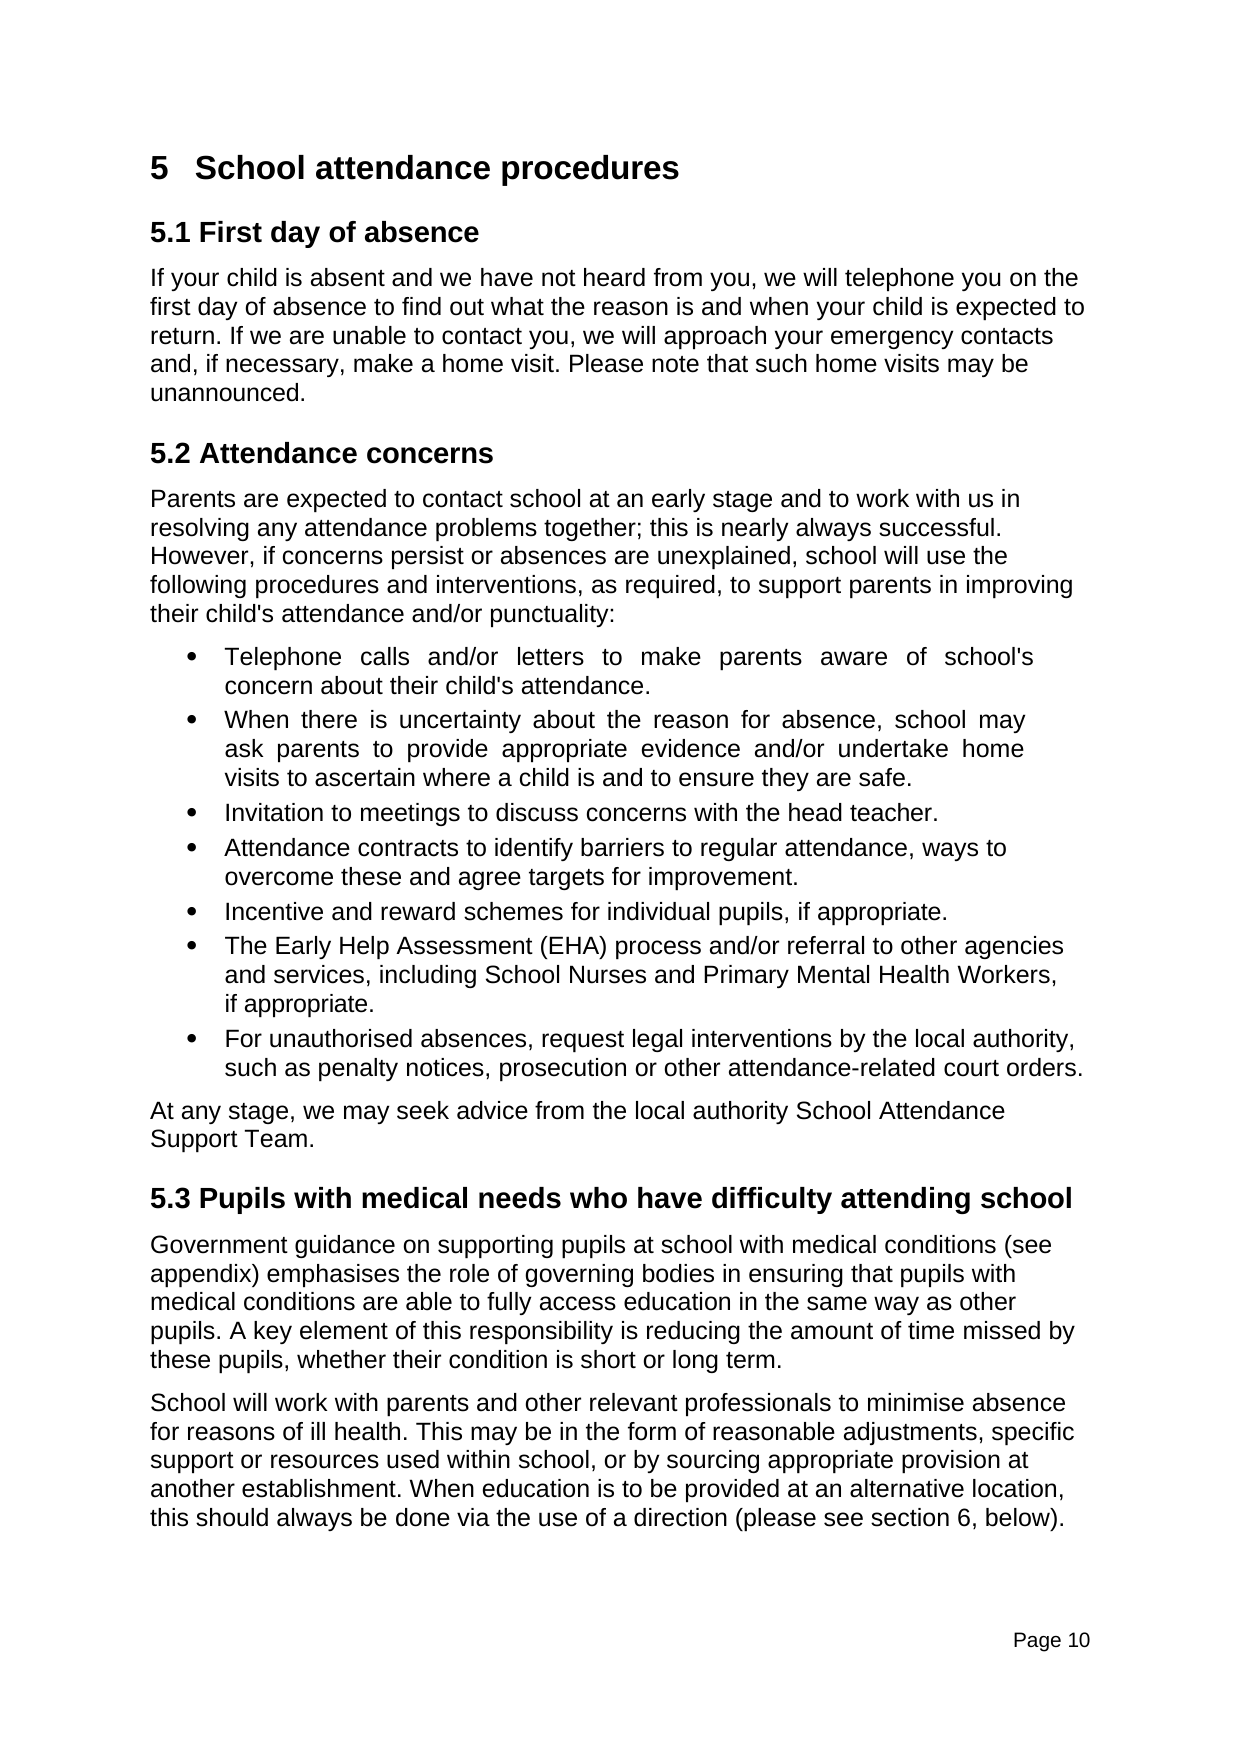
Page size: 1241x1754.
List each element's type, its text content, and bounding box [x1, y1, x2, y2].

list For unauthorised absences, request legal interventions by the local authority, such as penalty notices, prosecution or other attendance-related court orders. [187, 1024, 1084, 1081]
subtitle First day of absence [150, 215, 1146, 249]
list The Early Help Assessment (EHA) process and/or referral to other agencies and services, including School Nurses and Primary Mental Health Workers, if appropriate. [187, 931, 1076, 1018]
text At any stage, we may seek advice from the local authority School Attendance Support Team. [150, 1096, 1079, 1153]
subtitle School attendance procedures [150, 148, 1146, 186]
text If your child is absent and we have not heard from you, we will telephone you on the first day of absence to find out what the reason is and when your child is expected to return. If we are unable to contact you, we will approach your emergency contacts and, if necessary, make a home visit. Please note that such home visits may be unannounced. [150, 263, 1097, 407]
subtitle Attendance concerns [150, 436, 1146, 469]
list When there is uncertainty about the reason for absence, school may ask parents to provide appropriate evidence and/or undertake home visits to ascertain where a child is and to ensure they are safe. [187, 705, 1026, 792]
list Invitation to meetings to discuss concerns with the head teacher. [187, 798, 1146, 827]
text Parents are expected to contact school at an early stage and to work with us in resolving any attendance problems together; this is nearly always successful. However, if concerns persist or absences are unexplained, school will use the following procedures and interventions, as required, to support parents in improving their child's attendance and/or punctuality: [150, 484, 1079, 627]
text Government guidance on supporting pupils at school with medical conditions (see appendix) emphasises the role of governing bodies in ensuring that pupils with medical conditions are able to fully access education in the same way as other pupils. A key element of this responsibility is reducing the amount of time missed by these pupils, whether their condition is short or long term. [150, 1230, 1079, 1373]
list Telephone calls and/or letters to make parents aware of school's concern about their child's attendance. [187, 642, 1034, 699]
list Attendance contracts to identify barriers to regular attendance, ways to overcome these and agree targets for improvement. [187, 833, 1007, 890]
subtitle Pupils with medical needs who have difficulty attending school [150, 1182, 1146, 1215]
list Incentive and reward schemes for individual pupils, if appropriate. [187, 897, 1146, 925]
text School will work with parents and other relevant professionals to minimise absence for reasons of ill health. This may be in the form of reasonable adjustments, specific support or resources used within school, or by sourcing appropriate provision at another establishment. When education is to be provided at an alternative location, this should always be done via the use of a direction (please see section 6, below). [150, 1388, 1090, 1532]
